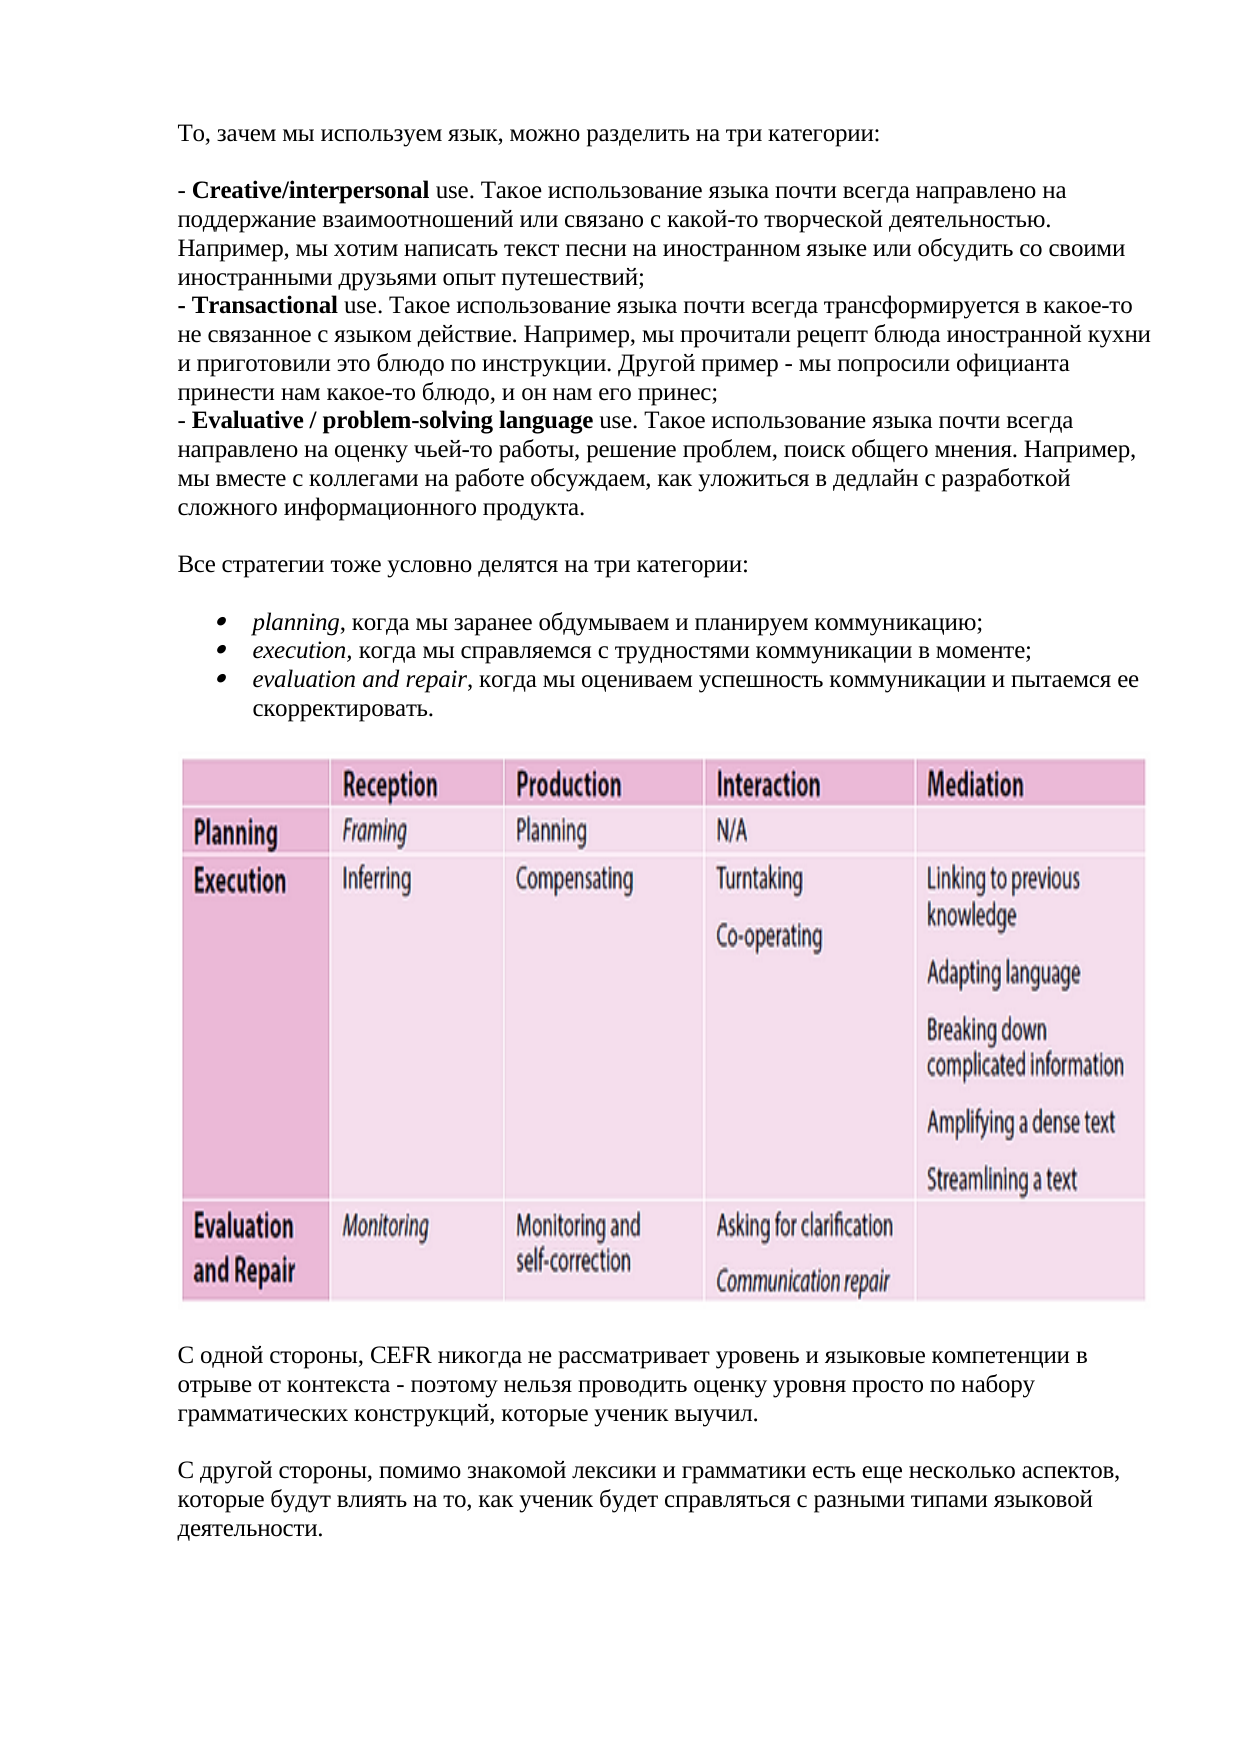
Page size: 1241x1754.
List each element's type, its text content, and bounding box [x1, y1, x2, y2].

list planning, когда мы заранее обдумываем и планируем коммуникацию; [215, 607, 1152, 636]
text С одной стороны, CEFR никогда не рассматривает уровень и языковые компетенции в отрыве от контекста - поэтому нельзя проводить оценку уровня просто по набору грамматических конструкций, которые ученик выучил. [177, 1340, 1152, 1427]
text Все стратегии тоже условно делятся на три категории: [177, 549, 1152, 578]
text - Creative/interpersonal use. Такое использование языка почти всегда направлено на поддержание взаимоотношений или связано с какой-то творческой деятельностью. Например, мы хотим написать текст песни на иностранном языке или обсудить со своими иностранными друзьями опыт путешествий; [177, 176, 1152, 291]
picture [177, 750, 1152, 1312]
text - Transactional use. Такое использование языка почти всегда трансформируется в какое-то не связанное с языком действие. Например, мы прочитали рецепт блюда иностранной кухни и приготовили это блюдо по инструкции. Другой пример - мы попросили официанта принести нам какое-то блюдо, и он нам его принес; [177, 291, 1152, 406]
text С другой стороны, помимо знакомой лексики и грамматики есть еще несколько аспектов, которые будут влиять на то, как ученик будет справляться с разными типами языковой деятельности. [177, 1455, 1152, 1542]
list execution, когда мы справляемся с трудностями коммуникации в моменте; [215, 636, 1152, 664]
text То, зачем мы используем язык, можно разделить на три категории: [177, 118, 1152, 147]
list evaluation and repair, когда мы оцениваем успешность коммуникации и пытаемся ее скорректировать. [215, 664, 1152, 722]
text - Evaluative / problem-solving language use. Такое использование языка почти всегда направлено на оценку чьей-то работы, решение проблем, поиск общего мнения. Например, мы вместе с коллегами на работе обсуждаем, как уложиться в дедлайн с разработкой сложного информационного продукта. [177, 406, 1152, 521]
